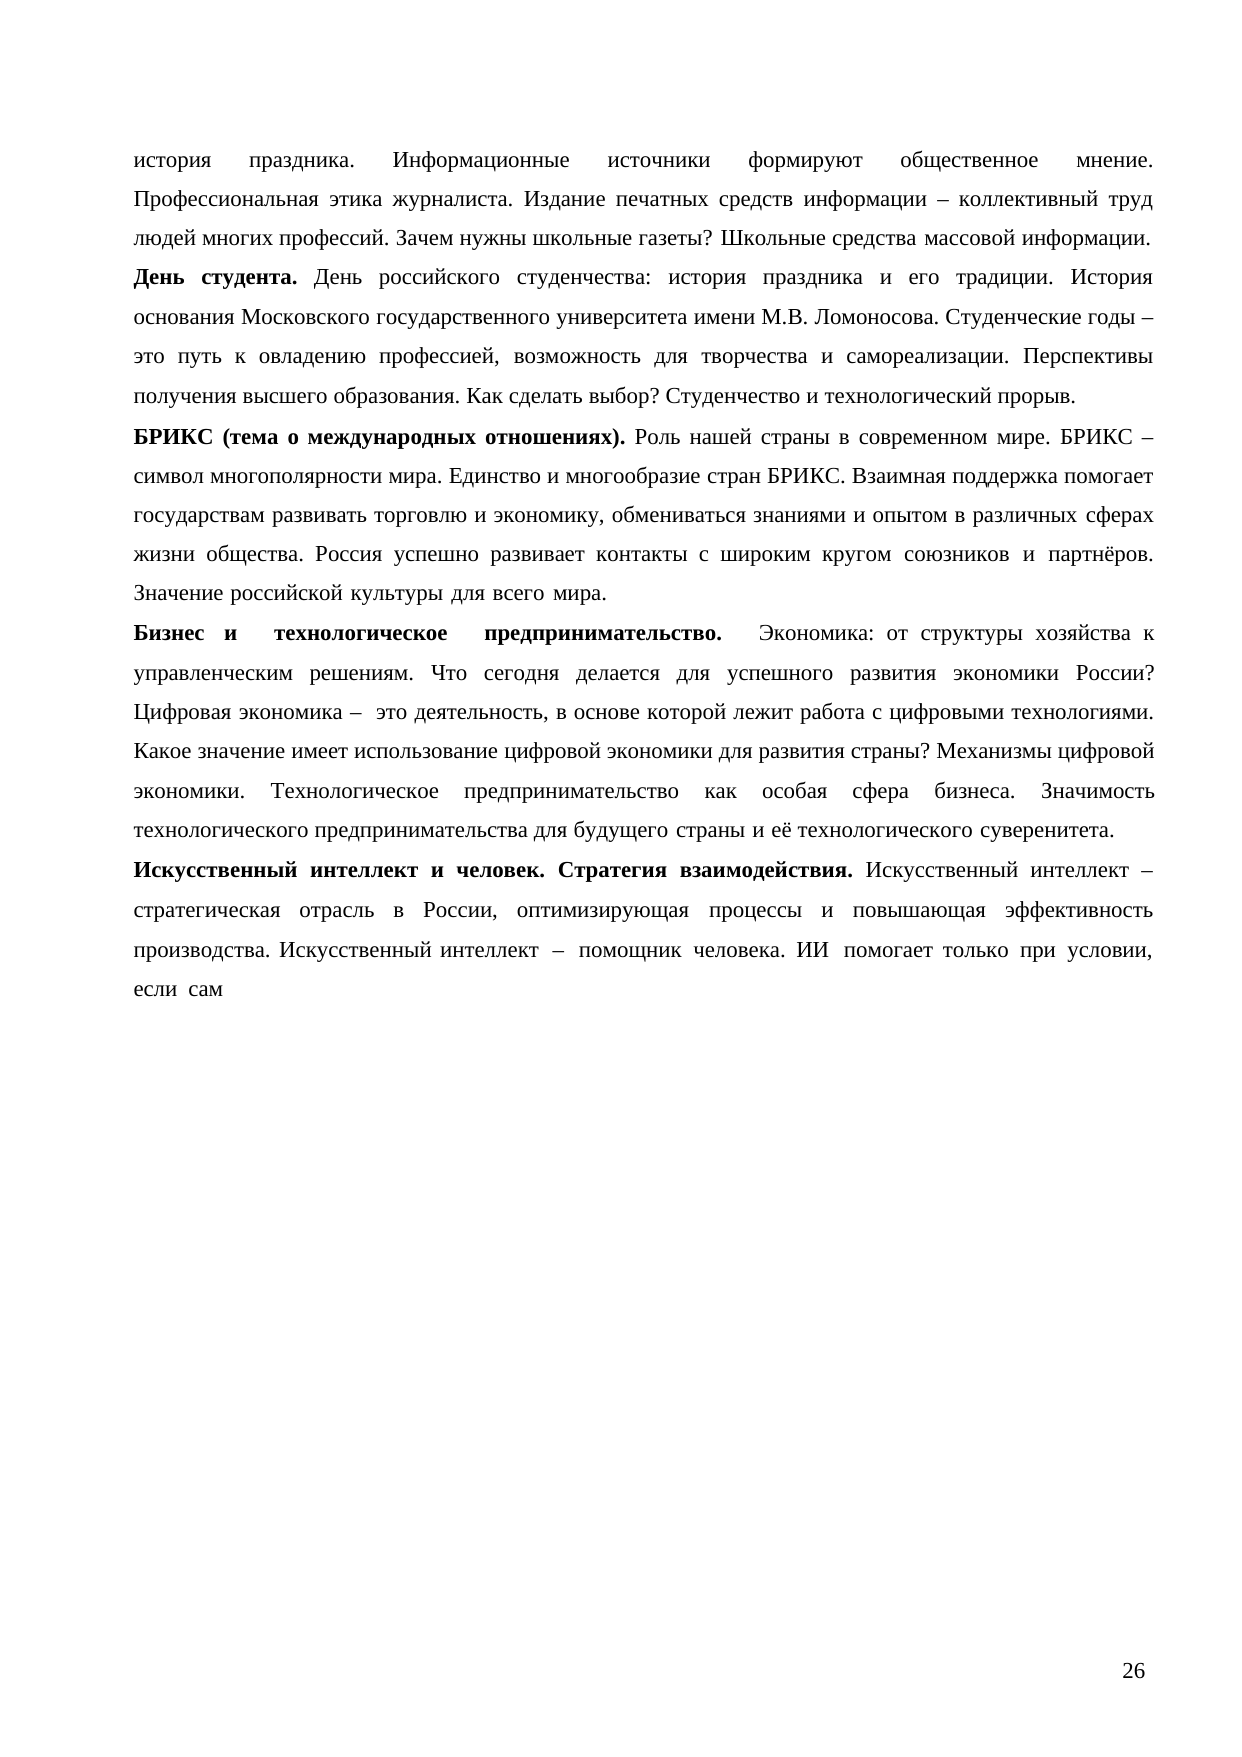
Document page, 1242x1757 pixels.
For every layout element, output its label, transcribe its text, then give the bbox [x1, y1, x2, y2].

text БРИКС (тема о международных отношениях). Роль нашей страны в современном мире. БРИКС – символ многополярности мира. Единство и многообразие стран БРИКС. Взаимная поддержка помогает государствам развивать торговлю и экономику, обмениваться знаниями и опытом в различных сферах жизни общества. Россия успешно развивает контакты с широким кругом союзников и партнёров. Значение российской культуры для всего мира. [133, 423, 1154, 605]
text Бизнес и технологическое предпринимательство. Экономика: от структуры хозяйства к управленческим решениям. Что сегодня делается для успешного развития экономики России? Цифровая экономика – это деятельность, в основе которой лежит работа с цифровыми технологиями. Какое значение имеет использование цифровой экономики для развития страны? Механизмы цифровой экономики. Технологическое предпринимательство как особая сфера бизнеса. Значимость технологического предпринимательства для будущего страны и её технологического суверенитета. [133, 619, 1155, 843]
text история праздника. Информационные источники формируют общественное мнение. Профессиональная этика журналиста. Издание печатных средств информации – коллективный труд людей многих профессий. Зачем нужны школьные газеты? Школьные средства массовой информации. [133, 146, 1153, 251]
text Искусственный интеллект и человек. Стратегия взаимодействия. Искусственный интеллект – стратегическая отрасль в России, оптимизирующая процессы и повышающая эффективность производства. Искусственный интеллект – помощник человека. ИИ помогает только при условии, если сам [133, 856, 1153, 1002]
text День студента. День российского студенчества: история праздника и его традиции. История основания Московского государственного университета имени М.В. Ломоносова. Студенческие годы – это путь к овладению профессией, возможность для творчества и самореализации. Перспективы получения высшего образования. Как сделать выбор? Студенчество и технологический прорыв. [133, 263, 1153, 408]
